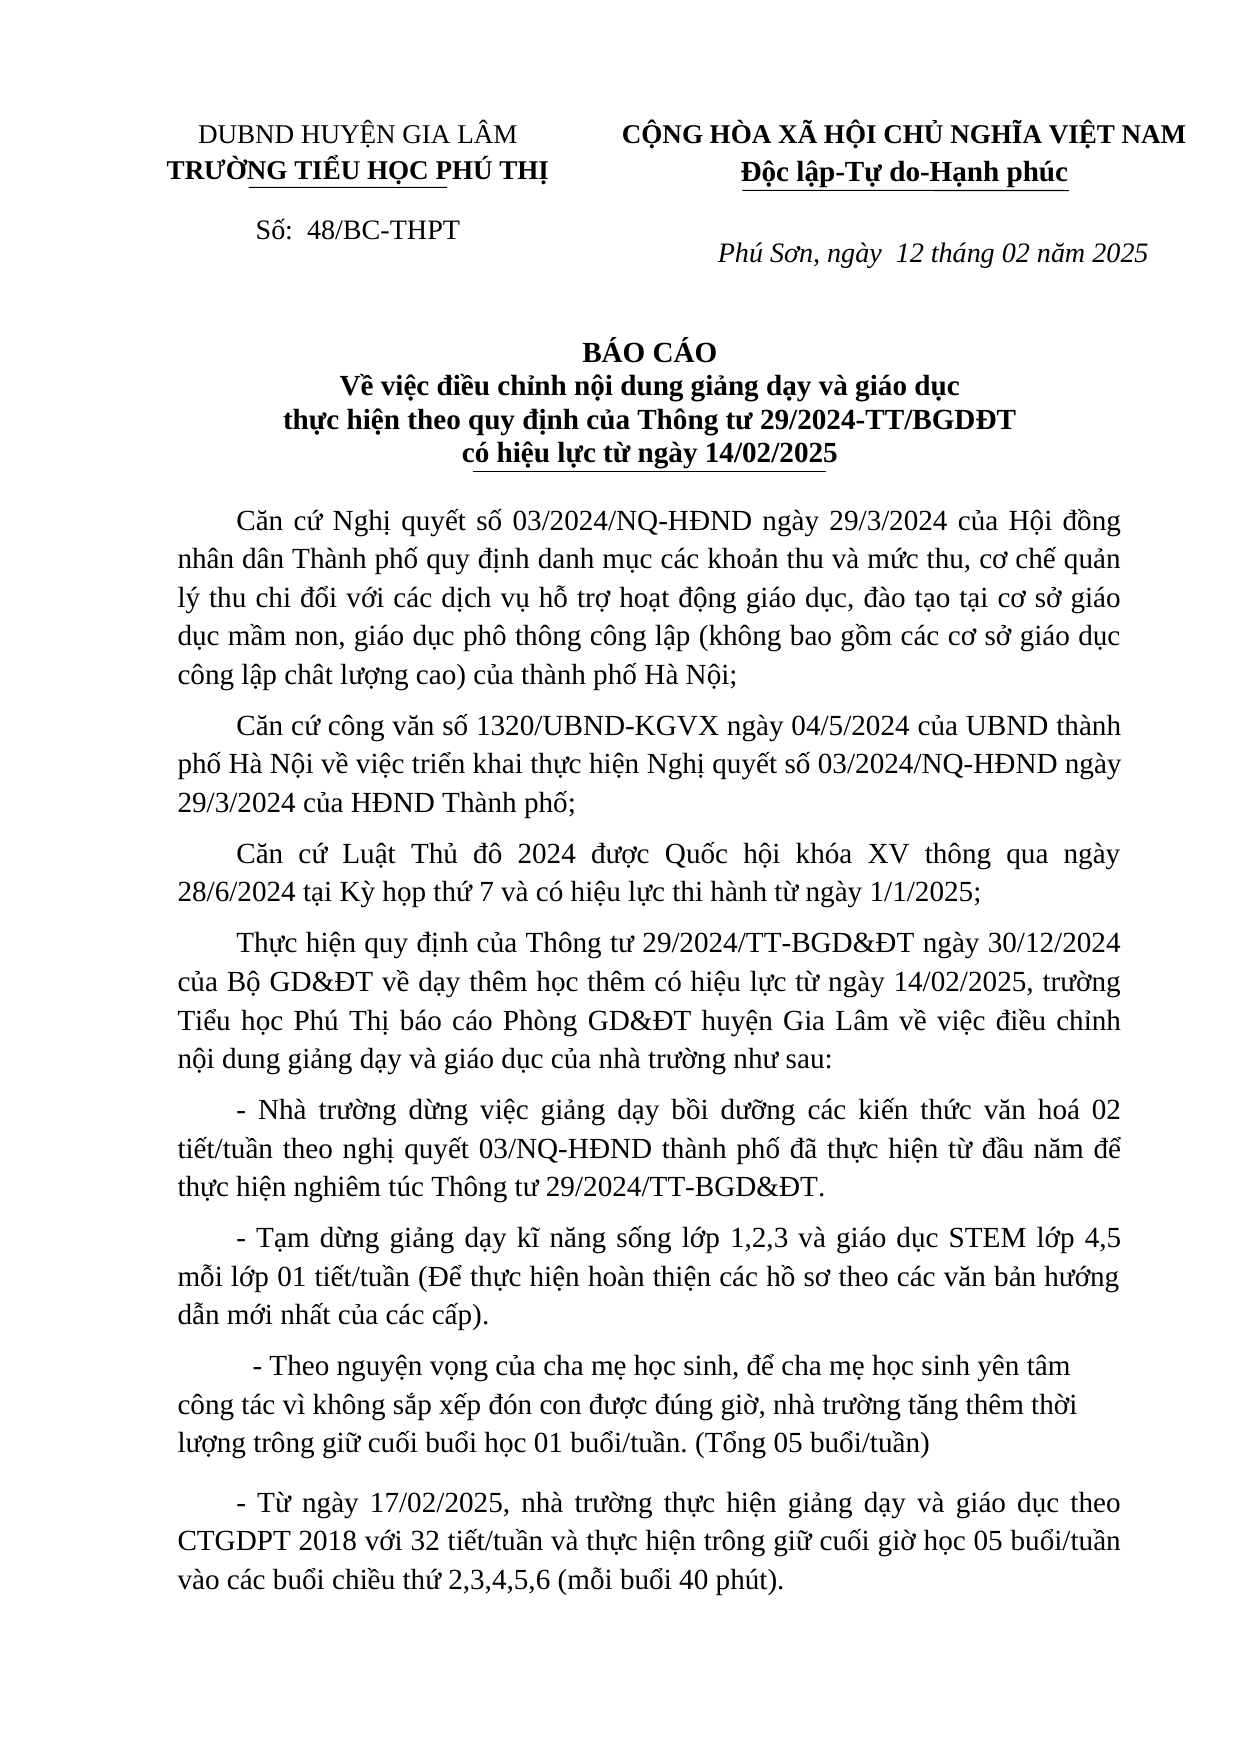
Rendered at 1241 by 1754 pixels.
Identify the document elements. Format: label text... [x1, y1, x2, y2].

text BÁO CÁO [177, 335, 1122, 368]
text - Theo nguyện vọng của cha mẹ học sinh, để cha mẹ học sinh yên tâm công tác vì không sắp xếp đón con được đúng giờ, nhà trường tăng thêm thời lượng trông giữ cuối buổi học 01 buổi/tuần. (Tổng 05 buổi/tuần) [177, 1348, 1122, 1459]
text có hiệu lực từ ngày 14/02/2025 [177, 436, 1122, 469]
table_cell Số: 48/BC-THPT [122, 191, 594, 285]
table_header CỘNG HÒA XÃ HỘI CHỦ NGHĨA VIỆT NAM Độc lập-Tự do-Hạnh phúc [594, 118, 1214, 191]
text Thực hiện quy định của Thông tư 29/2024/TT-BGD&ĐT ngày 30/12/2024 của Bộ GD&ĐT về dạy thêm học thêm có hiệu lực từ ngày 14/02/2025, trường Tiểu học Phú Thị báo cáo Phòng GD&ĐT huyện Gia Lâm về việc điều chỉnh nội dung giảng dạy và giáo dục của nhà trường như sau: [177, 926, 1122, 1075]
table_header DUBND HUYỆN GIA LÂM TRƯỜNG TIỂU HỌC PHÚ THỊ [122, 118, 594, 191]
text - Từ ngày 17/02/2025, nhà trường thực hiện giảng dạy và giáo dục theo CTGDPT 2018 với 32 tiết/tuần và thực hiện trông giữ cuối giờ học 05 buổi/tuần vào các buổi chiều thứ 2,3,4,5,6 (mỗi buổi 40 phút). [177, 1485, 1122, 1596]
text thực hiện theo quy định của Thông tư 29/2024-TT/BGDĐT [177, 402, 1122, 436]
text Căn cứ Luật Thủ đô 2024 được Quốc hội khóa XV thông qua ngày 28/6/2024 tại Kỳ họp thứ 7 và có hiệu lực thi hành từ ngày 1/1/2025; [177, 836, 1122, 908]
text - Tạm dừng giảng dạy kĩ năng sống lớp 1,2,3 và giáo dục STEM lớp 4,5 mỗi lớp 01 tiết/tuần (Để thực hiện hoàn thiện các hồ sơ theo các văn bản hướng dẫn mới nhất của các cấp). [177, 1220, 1122, 1331]
text Căn cứ Nghị quyết số 03/2024/NQ-HĐND ngày 29/3/2024 của Hội đồng nhân dân Thành phố quy định danh mục các khoản thu và mức thu, cơ chế quản lý thu chi đổi với các dịch vụ hỗ trợ hoạt động giáo dục, đào tạo tại cơ sở giáo dục mầm non, giáo dục phô thông công lập (không bao gồm các cơ sở giáo dục công lập chât lượng cao) của thành phố Hà Nội; [177, 503, 1122, 690]
text Căn cứ công văn số 1320/UBND-KGVX ngày 04/5/2024 của UBND thành phố Hà Nội về việc triển khai thực hiện Nghị quyết số 03/2024/NQ-HĐND ngày 29/3/2024 của HĐND Thành phố; [177, 708, 1122, 818]
table_cell Phú Sơn, ngày 12 tháng 02 năm 2025 [594, 191, 1214, 285]
text Về việc điều chỉnh nội dung giảng dạy và giáo dục [177, 368, 1122, 402]
text - Nhà trường dừng việc giảng dạy bồi dưỡng các kiến thức văn hoá 02 tiết/tuần theo nghị quyết 03/NQ-HĐND thành phố đã thực hiện từ đầu năm để thực hiện nghiêm túc Thông tư 29/2024/TT-BGD&ĐT. [177, 1092, 1122, 1203]
